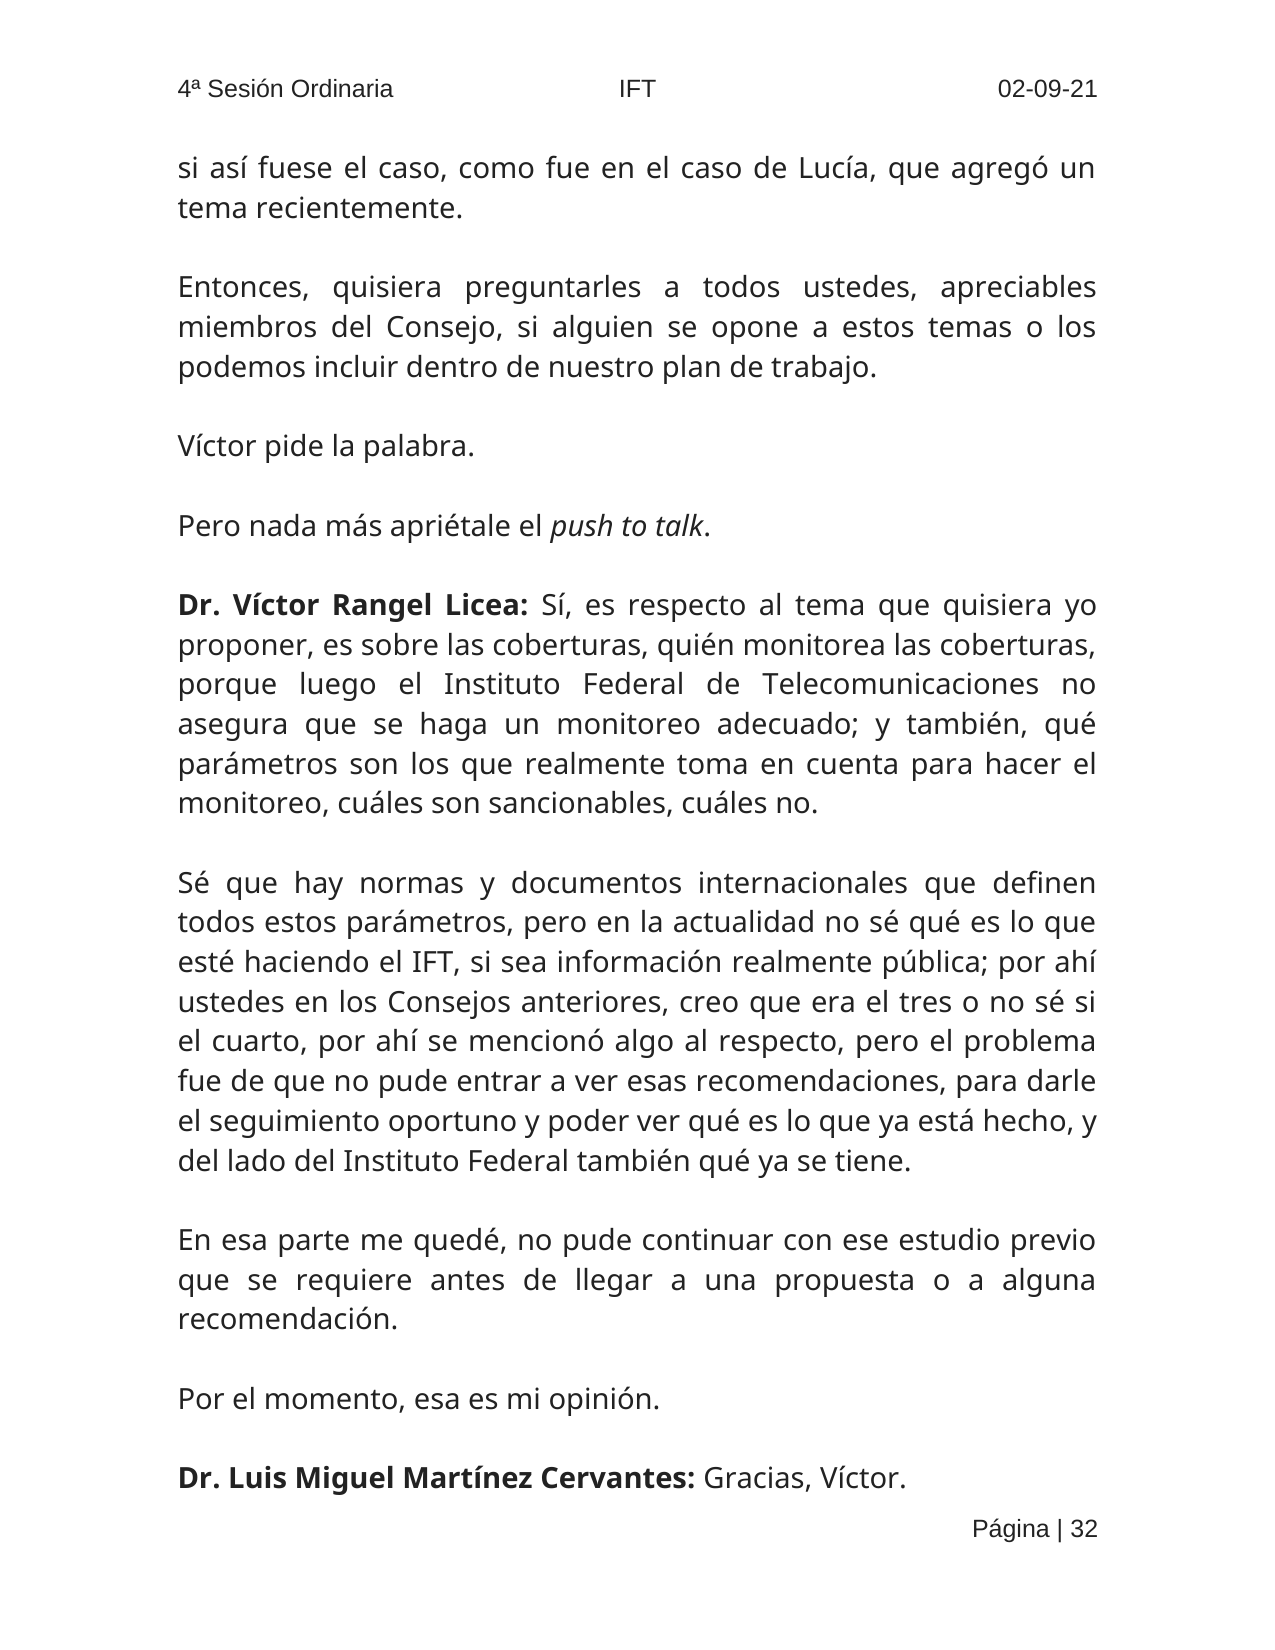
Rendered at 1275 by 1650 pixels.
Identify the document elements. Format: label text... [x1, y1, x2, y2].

text Por el momento, esa es mi opinión. [177, 1378, 1098, 1418]
text Víctor pide la palabra. [177, 425, 1098, 465]
text Dr. Víctor Rangel Licea: Sí, es respecto al tema que quisiera yo proponer, es sobre las coberturas, quién monitorea las coberturas, porque luego el Instituto Federal de Telecomunicaciones no asegura que se haga un monitoreo adecuado; y también, qué parámetros son los que realmente toma en cuenta para hacer el monitoreo, cuáles son sancionables, cuáles no. [177, 584, 1098, 822]
text Pero nada más apriétale el push to talk. [177, 505, 1098, 544]
text Dr. Luis Miguel Martínez Cervantes: Gracias, Víctor. [177, 1457, 1098, 1497]
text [177, 148, 1098, 227]
text En esa parte me quedé, no pude continuar con ese estudio previo que se requiere antes de llegar a una propuesta o a alguna recomendación. [177, 1219, 1098, 1338]
text Entonces, quisiera preguntarles a todos ustedes, apreciables miembros del Consejo, si alguien se opone a estos temas o los podemos incluir dentro de nuestro plan de trabajo. [177, 267, 1098, 386]
text Sé que hay normas y documentos internacionales que definen todos estos parámetros, pero en la actualidad no sé qué es lo que esté haciendo el IFT, si sea información realmente pública; por ahí ustedes en los Consejos anteriores, creo que era el tres o no sé si el cuarto, por ahí se mencionó algo al respecto, pero el problema fue de que no pude entrar a ver esas recomendaciones, para darle el seguimiento oportuno y poder ver qué es lo que ya está hecho, y del lado del Instituto Federal también qué ya se tiene. [177, 862, 1098, 1179]
